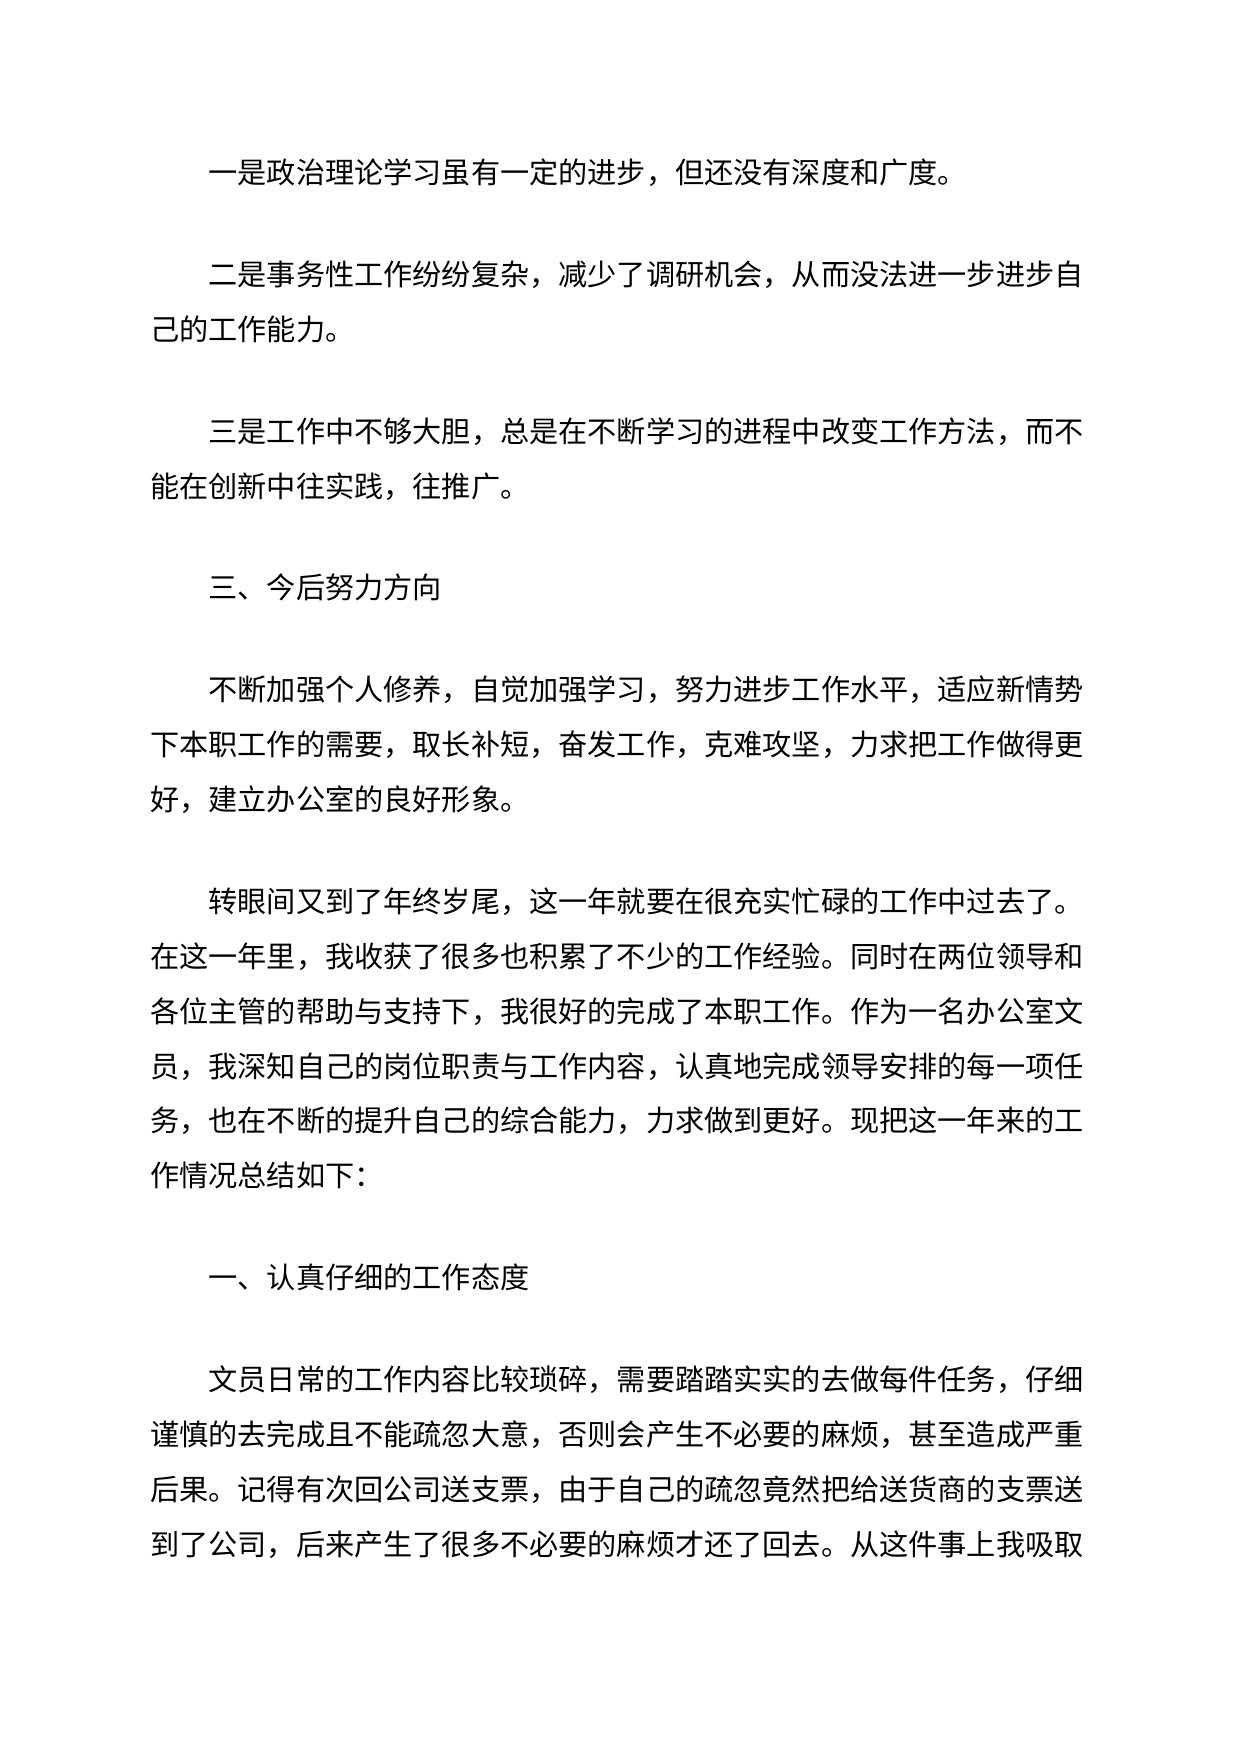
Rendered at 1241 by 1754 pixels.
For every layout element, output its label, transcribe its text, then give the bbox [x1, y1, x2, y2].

text 三、今后努力方向 [150, 565, 1090, 607]
text 二是事务性工作纷纷复杂，减少了调研机会，从而没法进一步进步自己的工作能力。 [150, 252, 1090, 349]
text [150, 1356, 1090, 1563]
text 一是政治理论学习虽有一定的进步，但还没有深度和广度。 [150, 150, 1090, 192]
text 转眼间又到了年终岁尾，这一年就要在很充实忙碌的工作中过去了。在这一年里，我收获了很多也积累了不少的工作经验。同时在两位领导和各位主管的帮助与支持下，我很好的完成了本职工作。作为一名办公室文员，我深知自己的岗位职责与工作内容，认真地完成领导安排的每一项任务，也在不断的提升自己的综合能力，力求做到更好。现把这一年来的工作情况总结如下： [150, 878, 1090, 1195]
text 一、认真仔细的工作态度 [150, 1255, 1090, 1297]
text 不断加强个人修养，自觉加强学习，努力进步工作水平，适应新情势下本职工作的需要，取长补短，奋发工作，克难攻坚，力求把工作做得更好，建立办公室的良好形象。 [150, 667, 1090, 819]
text 三是工作中不够大胆，总是在不断学习的进程中改变工作方法，而不能在创新中往实践，往推广。 [150, 408, 1090, 506]
